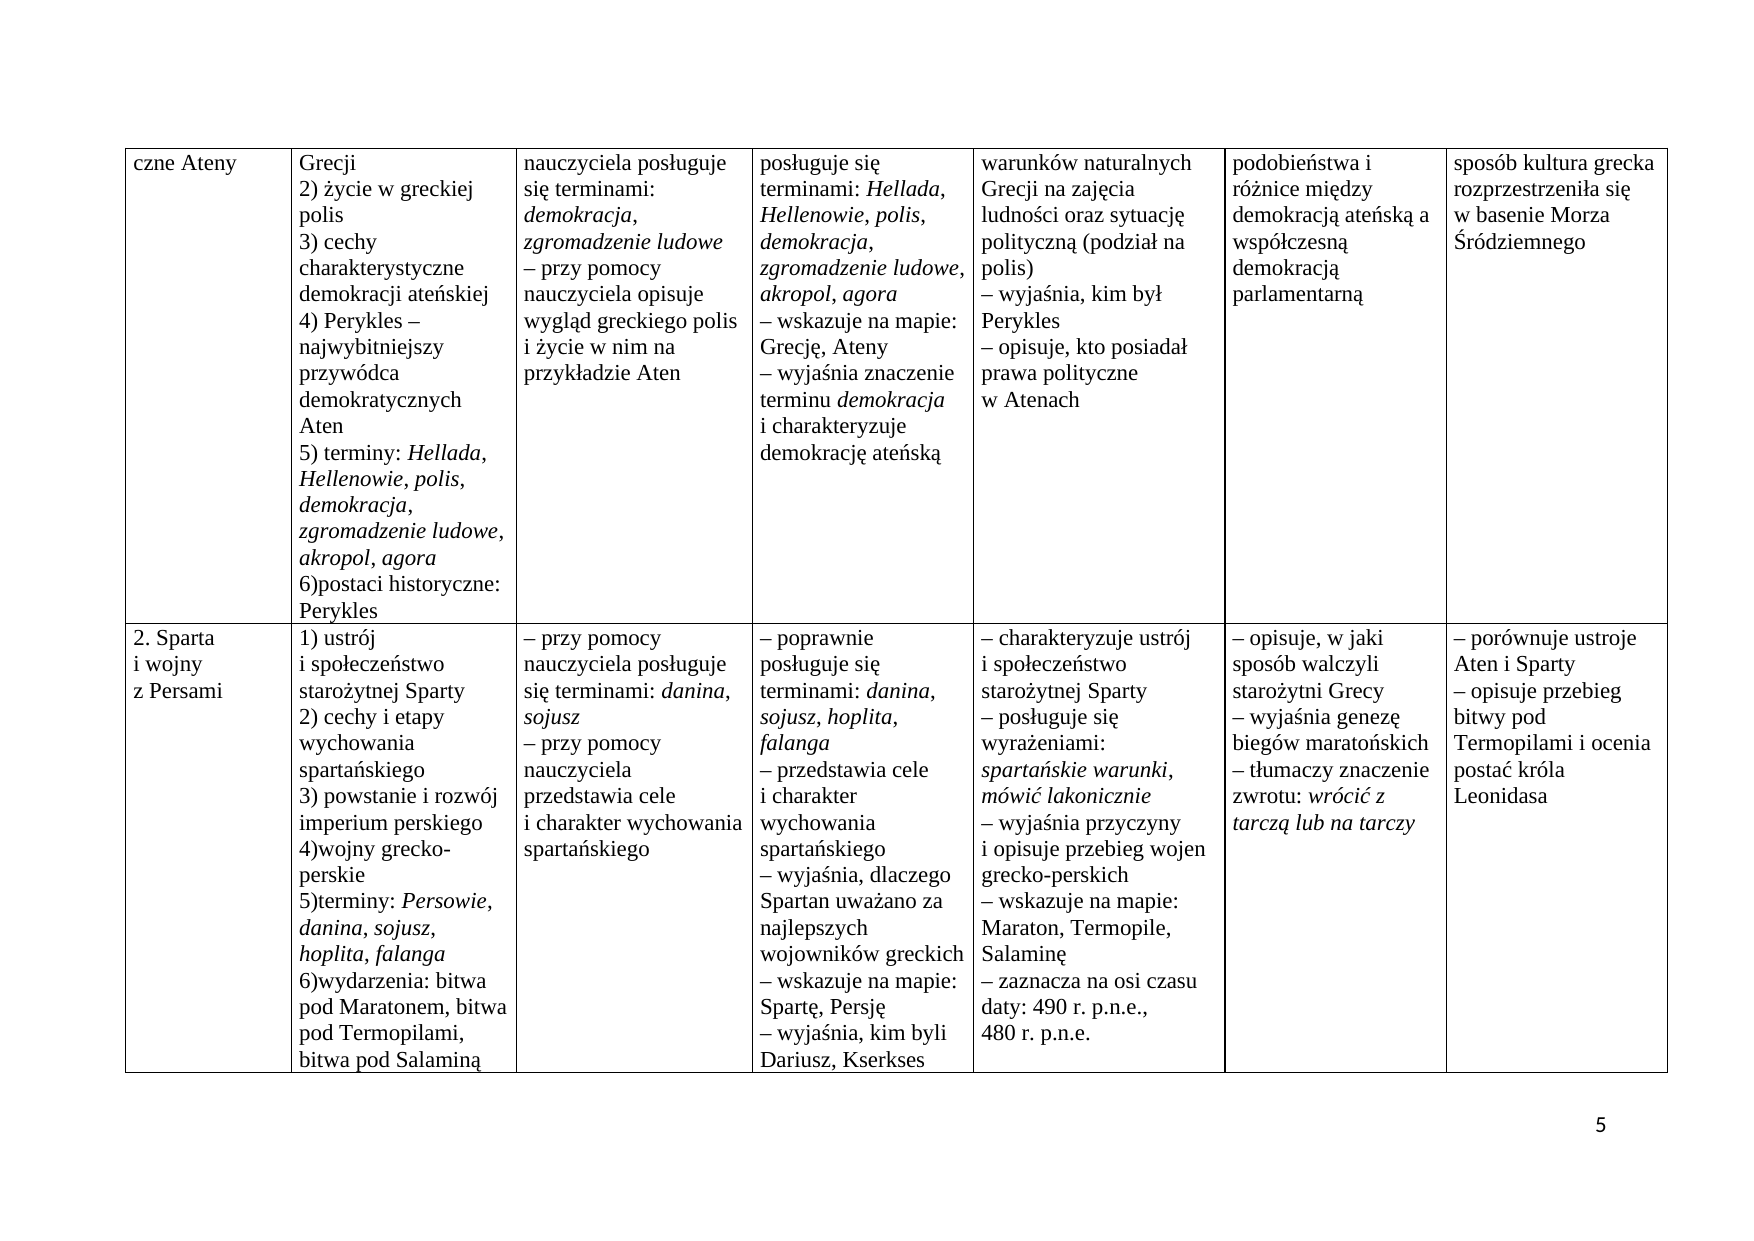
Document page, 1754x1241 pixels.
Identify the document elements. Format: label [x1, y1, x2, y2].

table_cell [753, 624, 973, 1072]
table_cell [517, 149, 752, 623]
table_cell [974, 149, 1224, 623]
table_cell [1226, 624, 1446, 1072]
table_cell [753, 149, 973, 623]
table_cell [1447, 149, 1667, 623]
table_cell [974, 624, 1224, 1072]
table_cell [292, 624, 516, 1072]
table_cell [1226, 149, 1446, 623]
table_cell [1447, 624, 1667, 1072]
table_cell [126, 624, 291, 1072]
table_cell [292, 149, 516, 623]
table_cell [126, 149, 291, 623]
table_cell [517, 624, 752, 1072]
